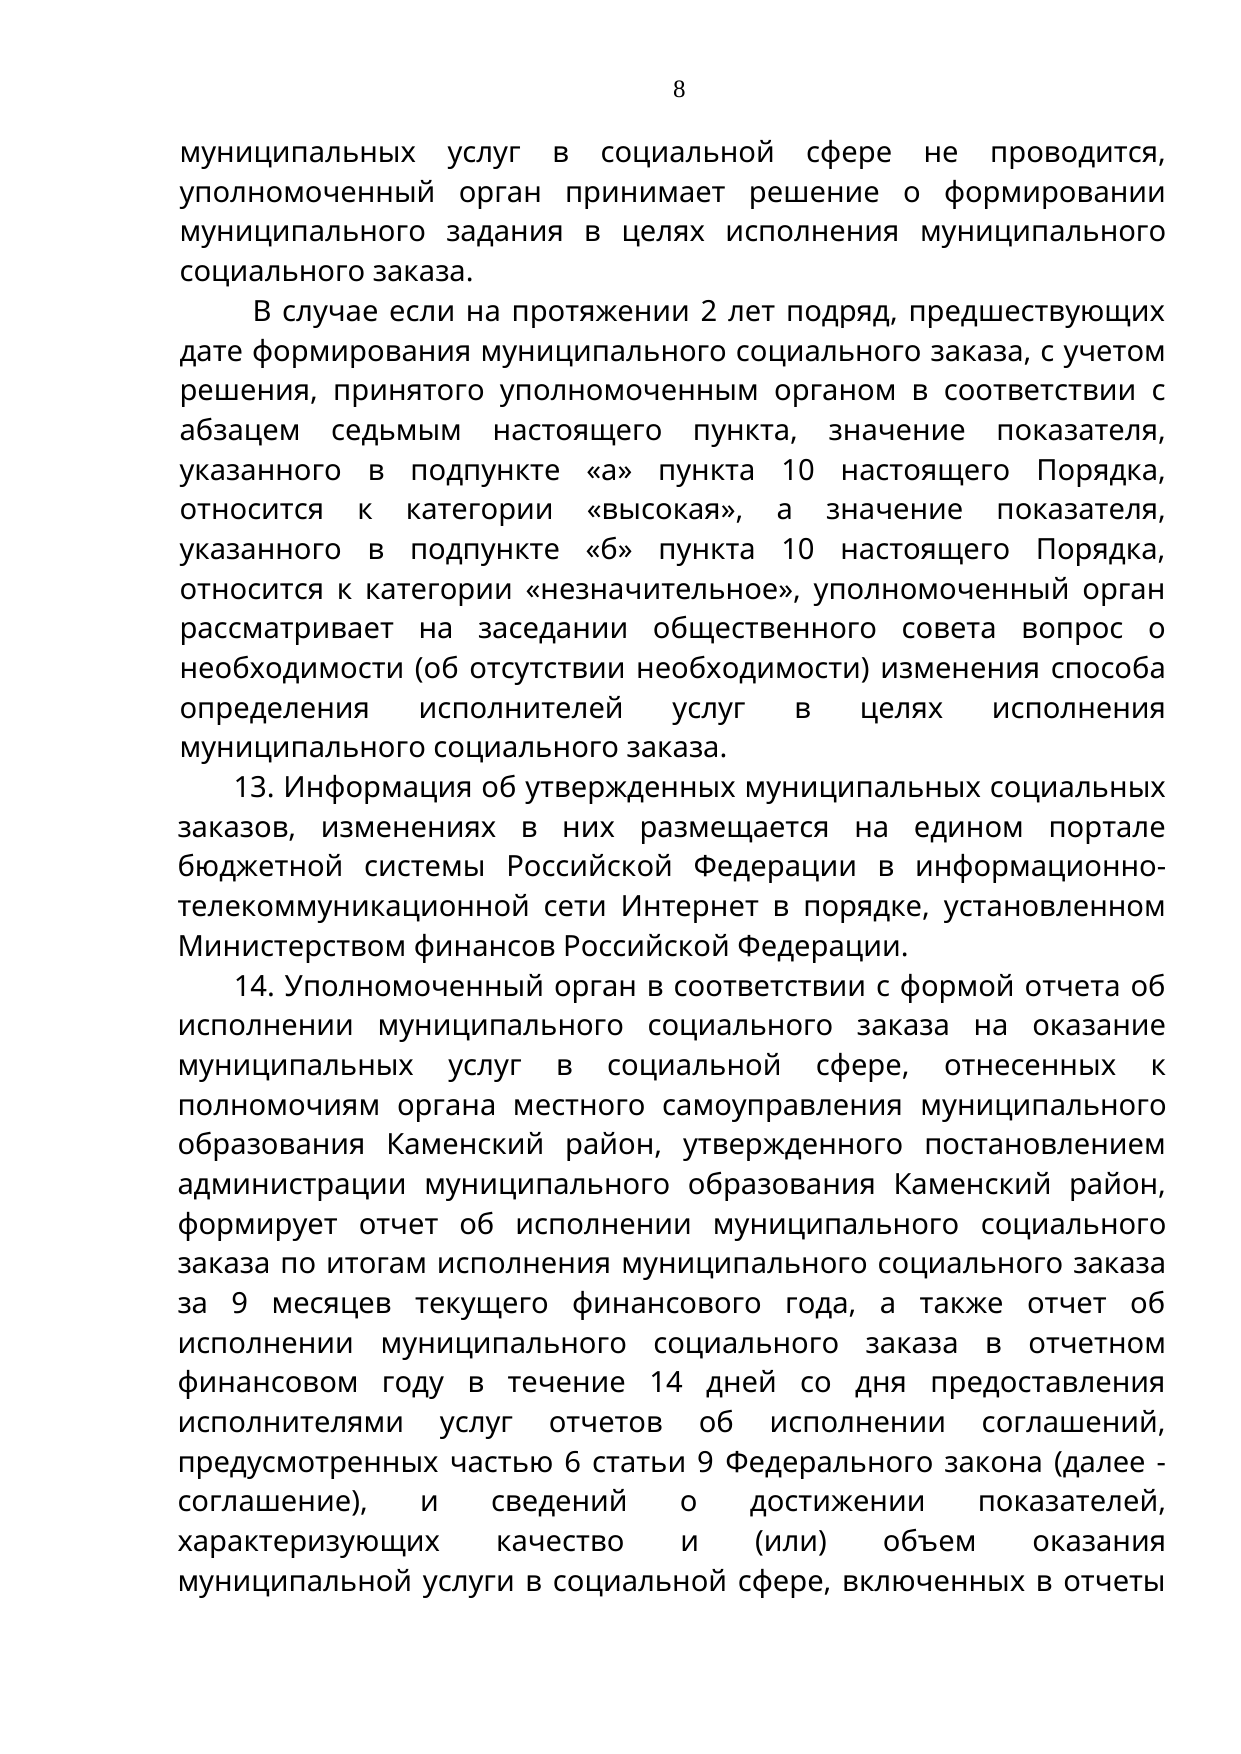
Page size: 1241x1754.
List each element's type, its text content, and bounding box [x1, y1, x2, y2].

text В случае если на протяжении 2 лет подряд, предшествующих дате формирования муниципального социального заказа, с учетом решения, принятого уполномоченным органом в соответствии с абзацем седьмым настоящего пункта, значение показателя, указанного в подпункте «а» пункта 10 настоящего Порядка, относится к категории «высокая», а значение показателя, указанного в подпункте «б» пункта 10 настоящего Порядка, относится к категории «незначительное», уполномоченный орган рассматривает на заседании общественного совета вопрос о необходимости (об отсутствии необходимости) изменения способа определения исполнителей услуг в целях исполнения муниципального социального заказа. [179, 290, 1166, 766]
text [179, 131, 1166, 290]
text 13. Информация об утвержденных муниципальных социальных заказов, изменениях в них размещается на едином портале бюджетной системы Российской Федерации в информационно-телекоммуникационной сети Интернет в порядке, установленном Министерством финансов Российской Федерации. [177, 766, 1166, 965]
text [177, 965, 1166, 1600]
